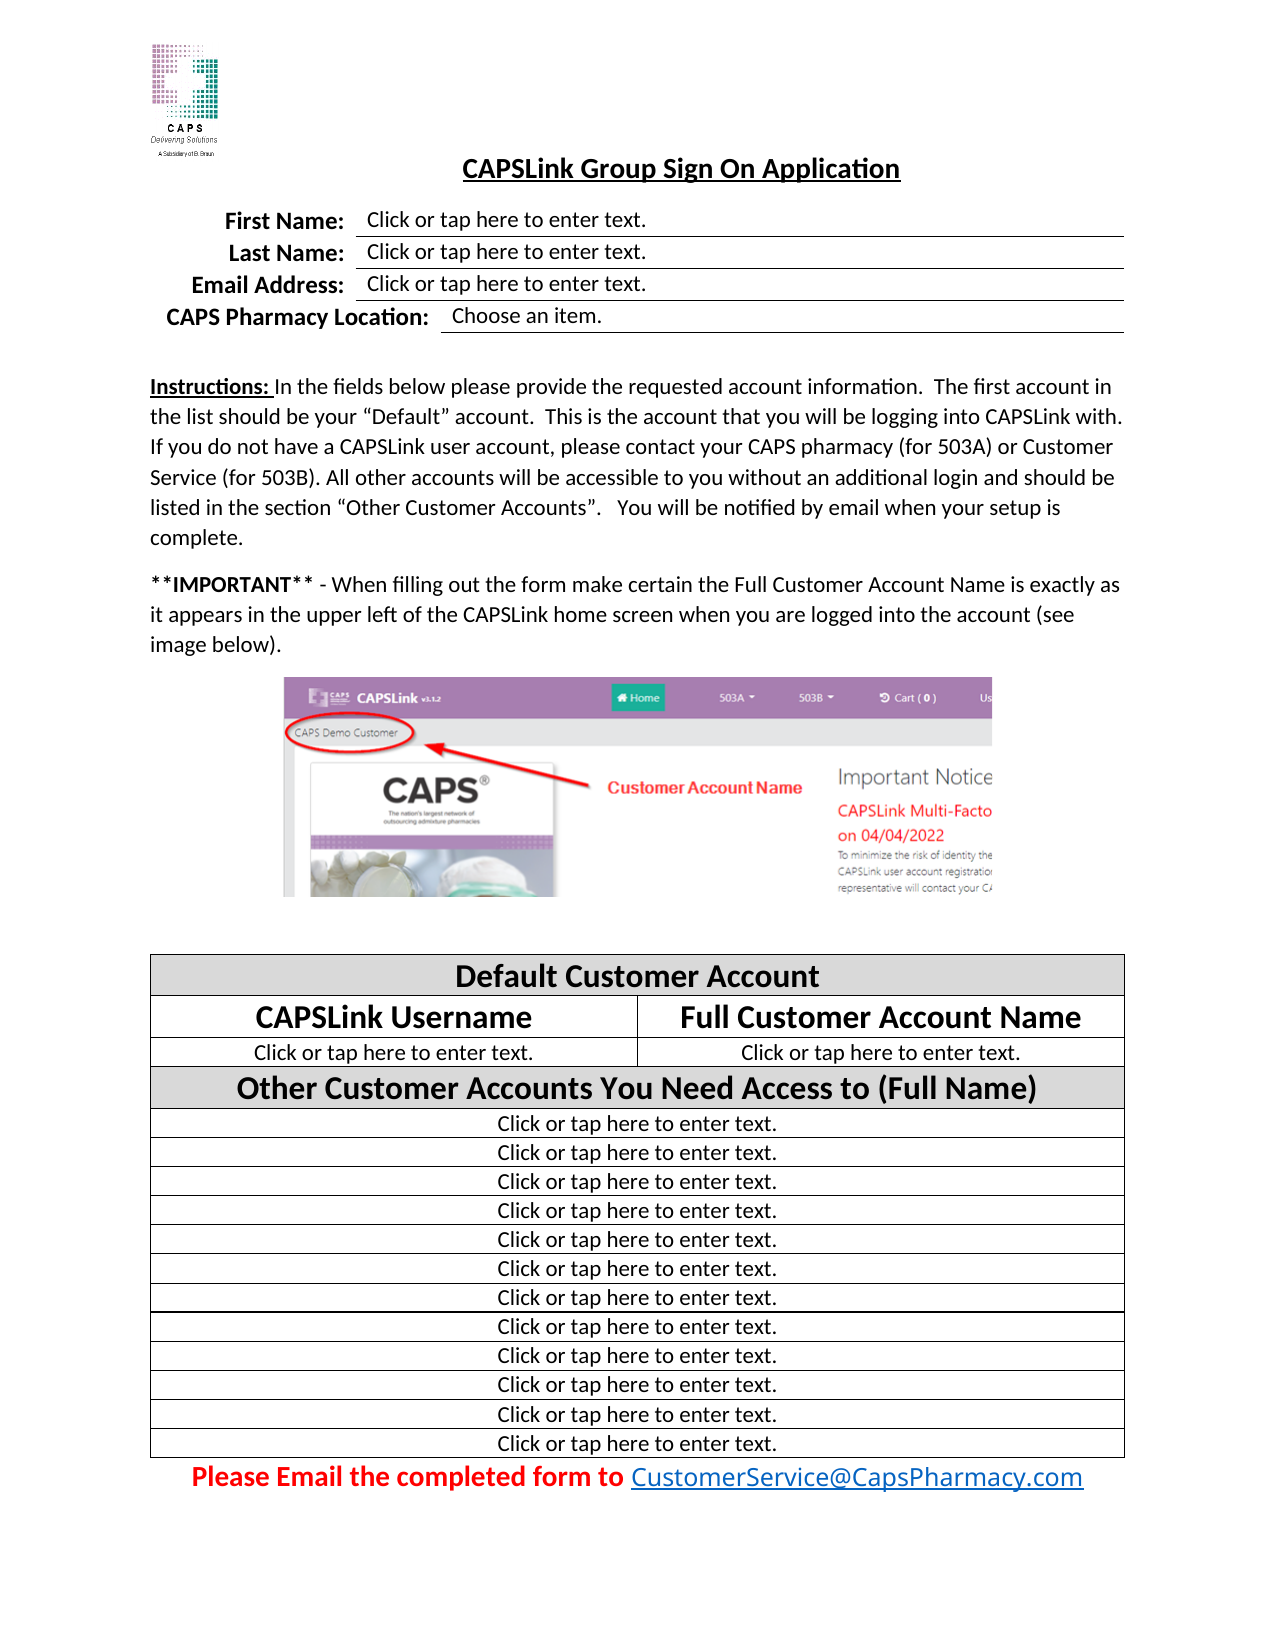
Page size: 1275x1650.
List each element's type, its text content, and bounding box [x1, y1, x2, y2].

table_header Default Customer Account [151, 955, 1124, 995]
text Instructions: In the fields below please provide the requested account information. The first account in the list should be your “Default” account. This is the account that you will be logging into CAPSLink with. If you do not have a CAPSLink user account, please contact your CAPS pharmacy (for 503A) or Customer Service (for 503B). All other accounts will be accessible to you without an additional login and should be listed in the section “Other Customer Accounts”. You will be notified by email when your setup is complete. [150, 372, 1125, 551]
picture [150, 42, 219, 150]
text CAPSLink Group Sign On Application [150, 150, 1125, 186]
text Please Email the completed form to CustomerService@CapsPharmacy.com [150, 1458, 1125, 1493]
picture [283, 677, 993, 897]
table_header First Name: [150, 205, 356, 236]
table_cell Other Customer Accounts You Need Access to (Full Name) [151, 1067, 1124, 1108]
table_cell Last Name: [150, 236, 356, 268]
table_cell CAPS Pharmacy Location: [150, 300, 441, 332]
table_cell CAPSLink Username [151, 996, 637, 1037]
text **IMPORTANT** - When filling out the form make certain the Full Customer Account Name is exactly as it appears in the upper left of the CAPSLink home screen when you are logged into the account (see image below). [150, 570, 1125, 658]
table_cell Email Address: [150, 268, 356, 300]
table_cell Full Customer Account Name [638, 996, 1124, 1037]
